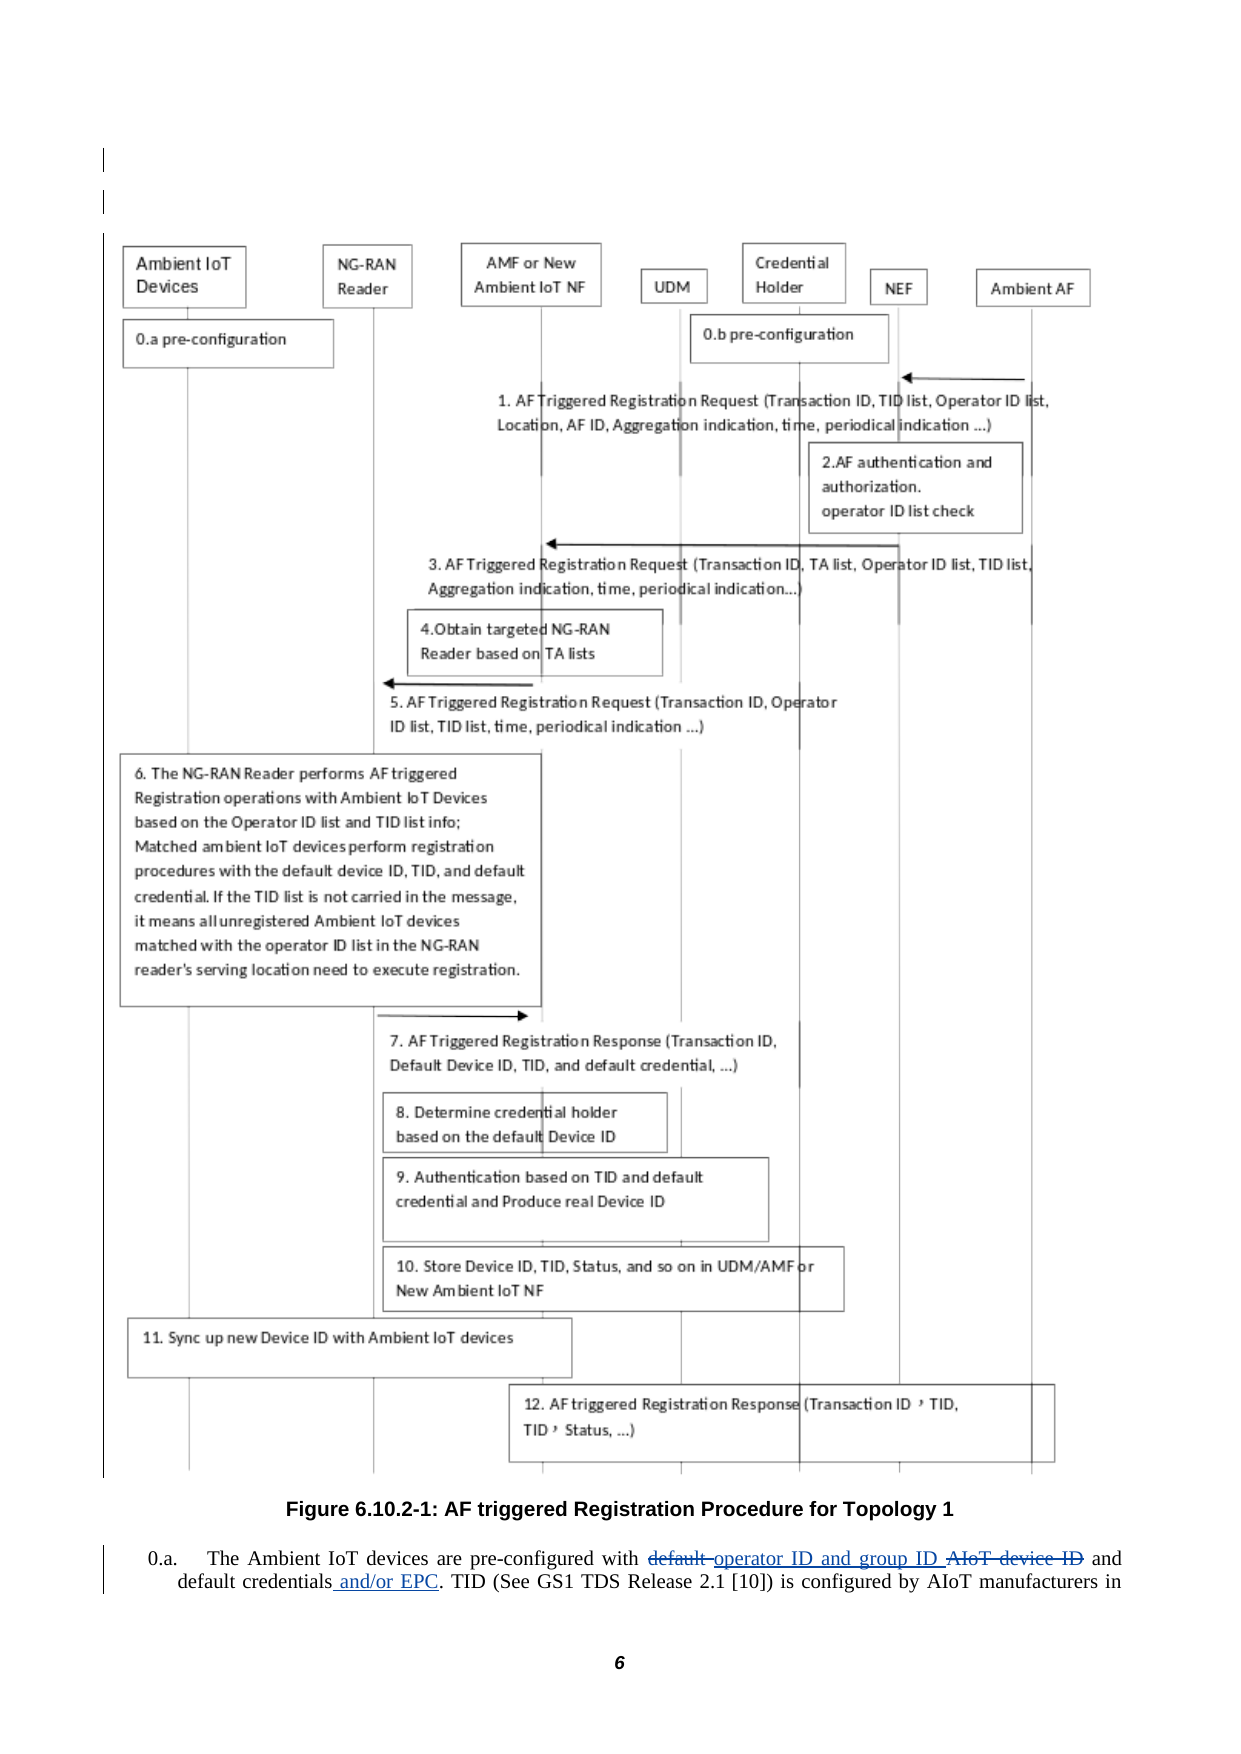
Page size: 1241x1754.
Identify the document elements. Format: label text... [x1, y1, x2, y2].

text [148, 1545, 1122, 1593]
text Figure 6.10.2-1: AF triggered Registration Procedure for Topology 1 [118, 1496, 1122, 1520]
